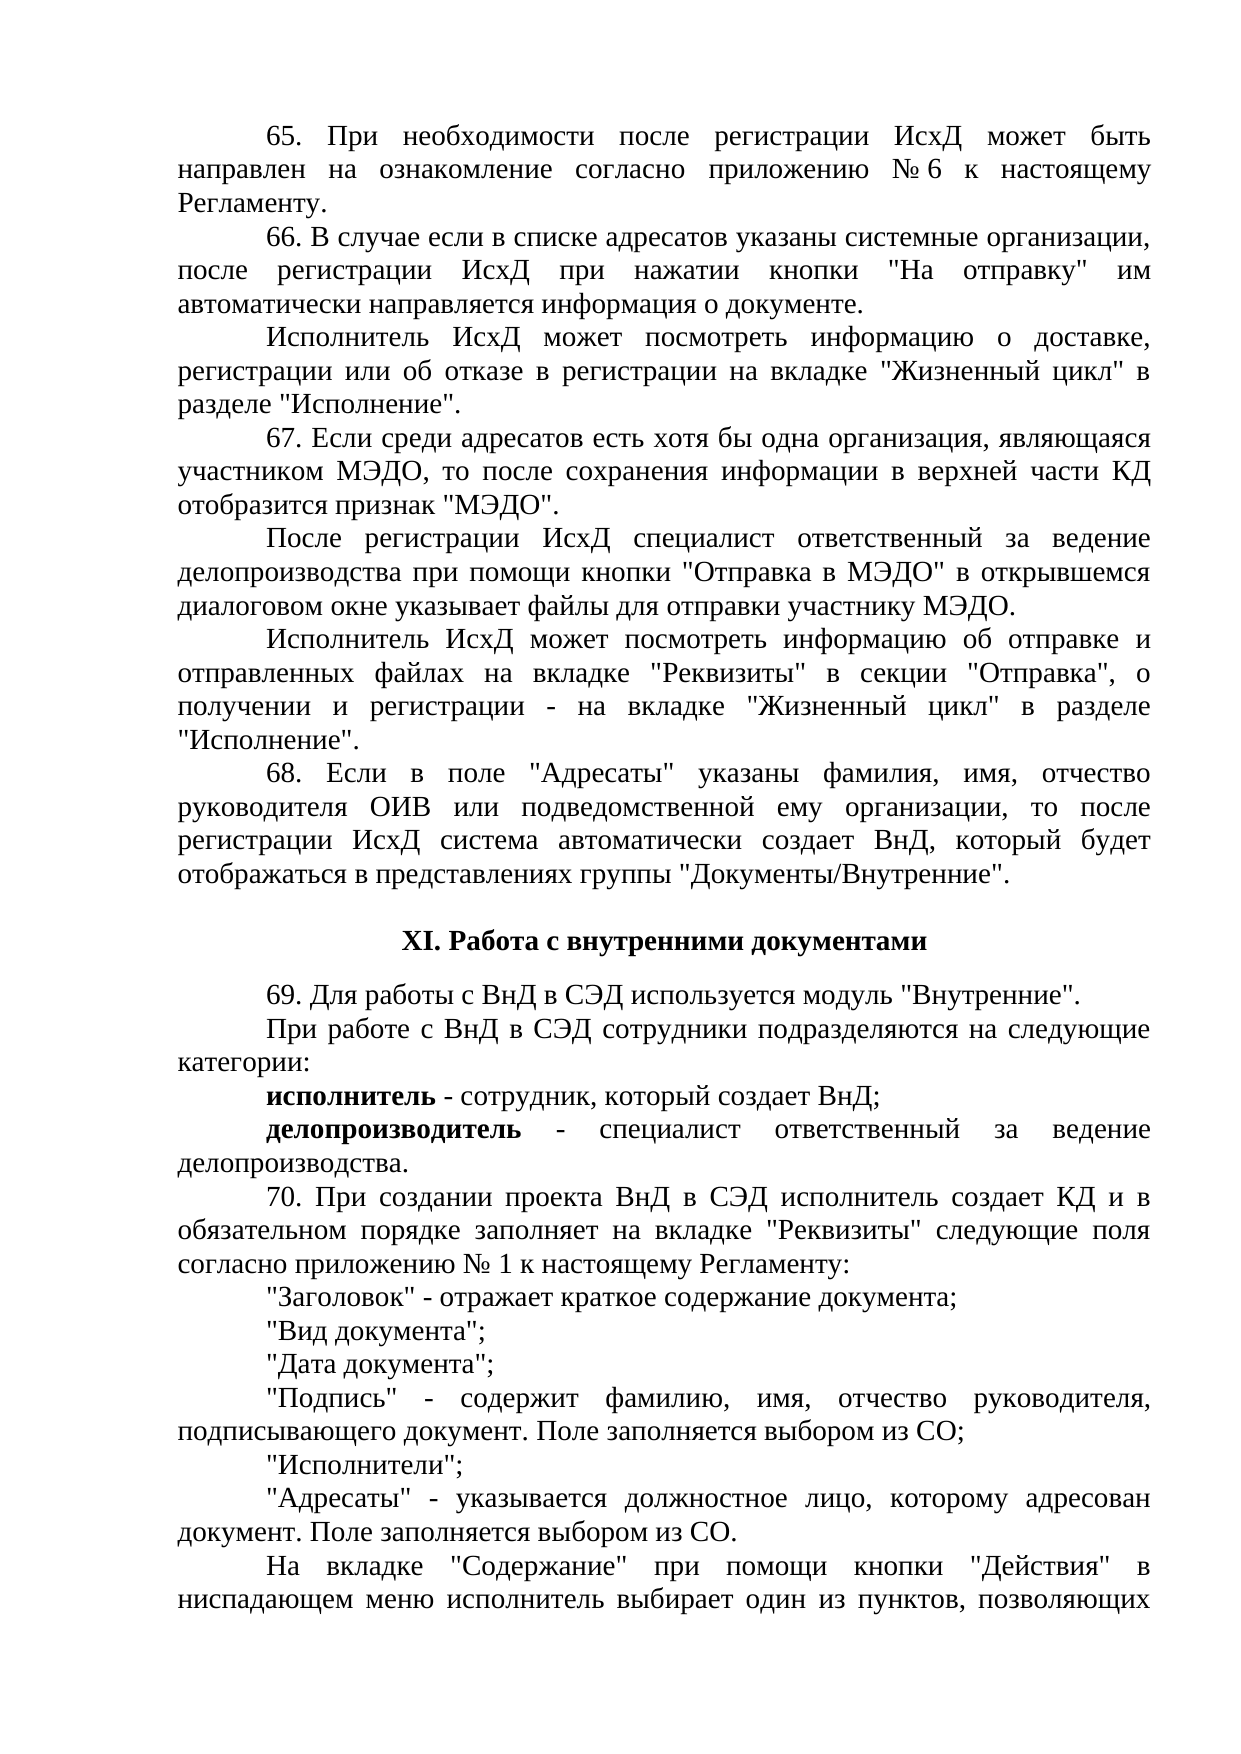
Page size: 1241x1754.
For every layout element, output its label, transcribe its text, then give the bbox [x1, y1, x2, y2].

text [177, 1548, 1152, 1615]
text После регистрации ИсхД специалист ответственный за ведение делопроизводства при помощи кнопки "Отправка в МЭДО" в открывшемся диалоговом окне указывает файлы для отправки участнику МЭДО. [177, 521, 1152, 621]
text делопроизводитель - специалист ответственный за ведение делопроизводства. [177, 1112, 1152, 1179]
text "Подпись" - содержит фамилию, имя, отчество руководителя, подписывающего документ. Поле заполняется выбором из СО; [177, 1380, 1152, 1447]
text "Дата документа"; [177, 1346, 1152, 1380]
text 67. Если среди адресатов есть хотя бы одна организация, являющаяся участником МЭДО, то после сохранения информации в верхней части КД отобразится признак "МЭДО". [177, 420, 1152, 521]
text 69. Для работы с ВнД в СЭД используется модуль "Внутренние". [177, 977, 1152, 1011]
text 70. При создании проекта ВнД в СЭД исполнитель создает КД и в обязательном порядке заполняет на вкладке "Реквизиты" следующие поля согласно приложению № 1 к настоящему Регламенту: [177, 1179, 1152, 1279]
text Исполнитель ИсхД может посмотреть информацию об отправке и отправленных файлах на вкладке "Реквизиты" в секции "Отправка", о получении и регистрации - на вкладке "Жизненный цикл" в разделе "Исполнение". [177, 621, 1152, 755]
text "Исполнители"; [177, 1447, 1152, 1481]
text 66. В случае если в списке адресатов указаны системные организации, после регистрации ИсхД при нажатии кнопки "На отправку" им автоматически направляется информация о документе. [177, 219, 1152, 319]
subtitle XI. Работа с внутренними документами [177, 923, 1152, 957]
text При работе с ВнД в СЭД сотрудники подразделяются на следующие категории: [177, 1011, 1152, 1078]
text Исполнитель ИсхД может посмотреть информацию о доставке, регистрации или об отказе в регистрации на вкладке "Жизненный цикл" в разделе "Исполнение". [177, 319, 1152, 420]
text 68. Если в поле "Адресаты" указаны фамилия, имя, отчество руководителя ОИВ или подведомственной ему организации, то после регистрации ИсхД система автоматически создает ВнД, который будет отображаться в представлениях группы "Документы/Внутренние". [177, 755, 1152, 889]
text "Заголовок" - отражает краткое содержание документа; [177, 1279, 1152, 1313]
text "Вид документа"; [177, 1313, 1152, 1346]
text 65. При необходимости после регистрации ИсхД может быть направлен на ознакомление согласно приложению № 6 к настоящему Регламенту. [177, 118, 1152, 219]
text исполнитель - сотрудник, который создает ВнД; [177, 1078, 1152, 1112]
text "Адресаты" - указывается должностное лицо, которому адресован документ. Поле заполняется выбором из СО. [177, 1481, 1152, 1548]
